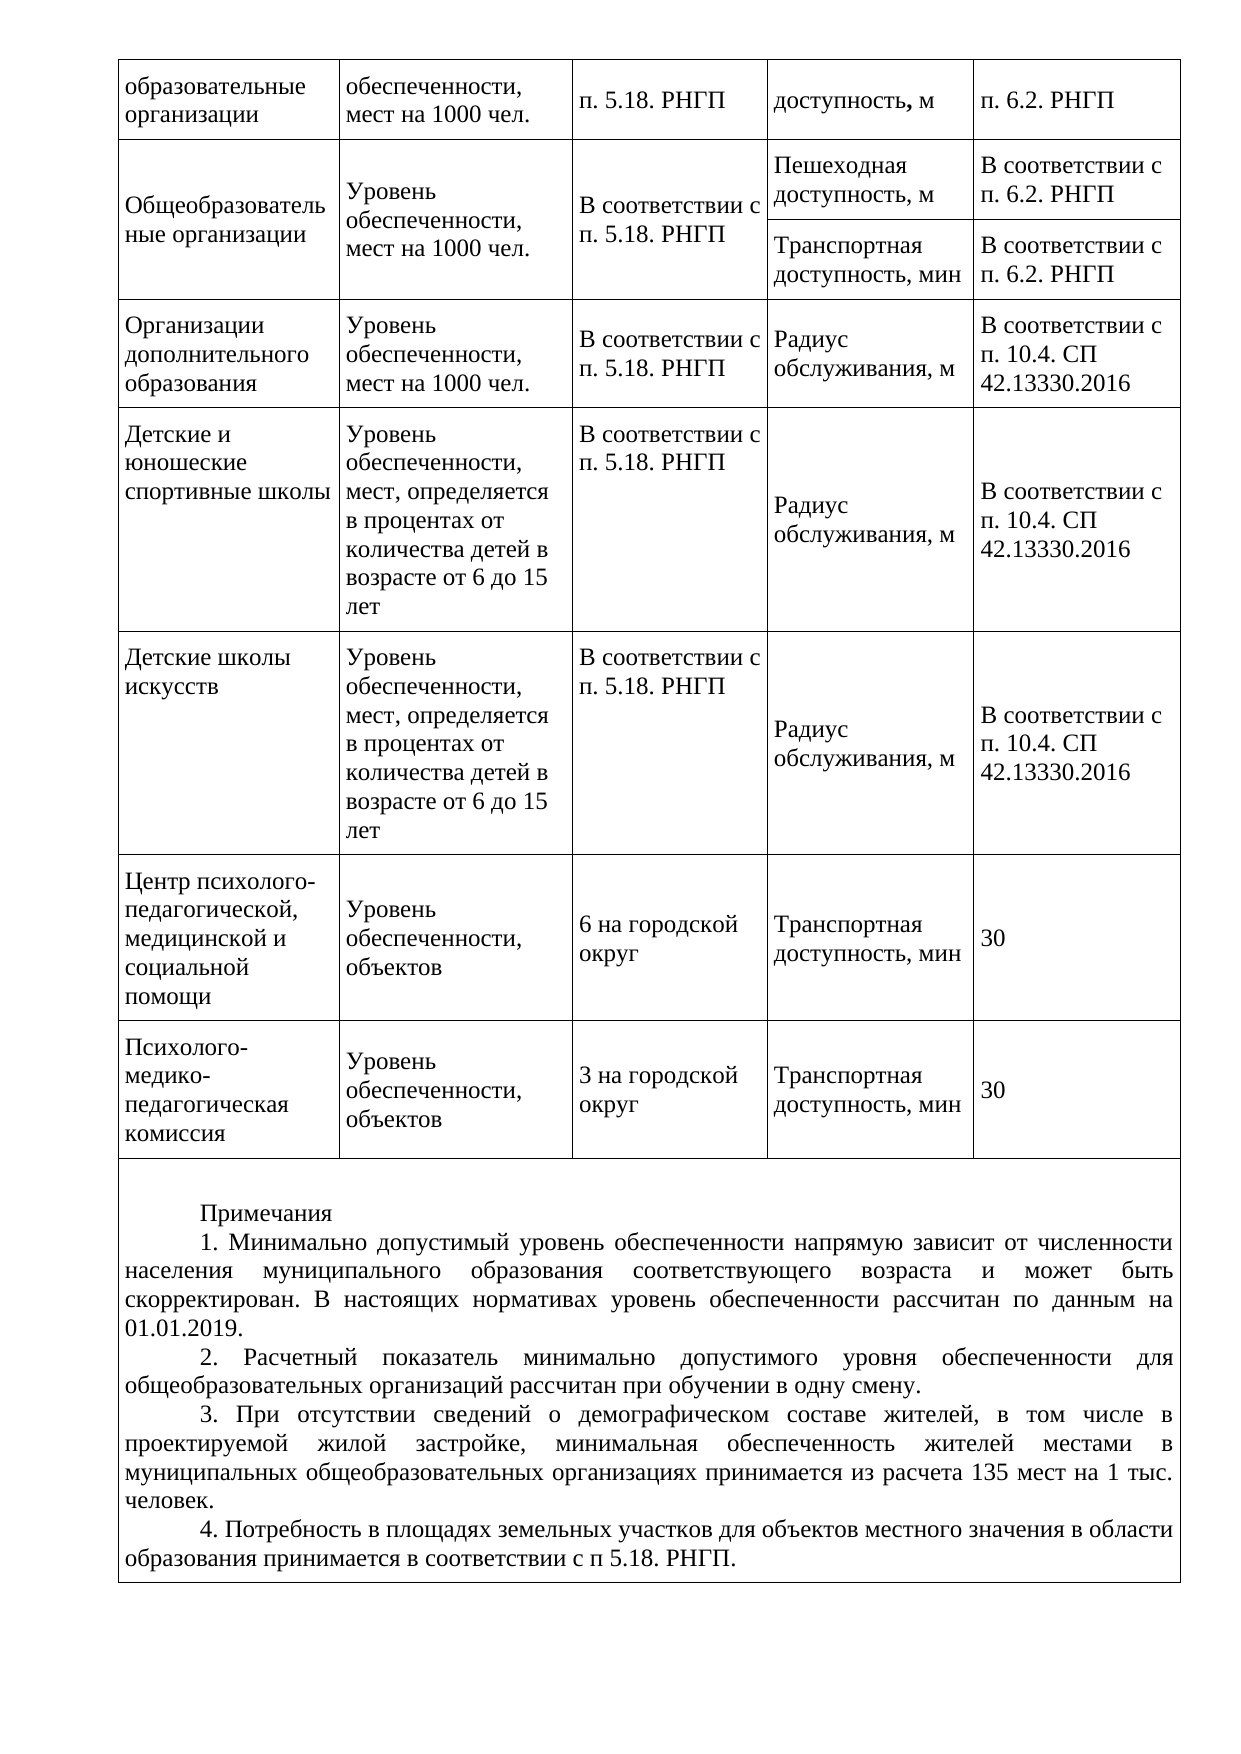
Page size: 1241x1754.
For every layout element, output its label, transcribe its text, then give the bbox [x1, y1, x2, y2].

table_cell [974, 60, 1180, 139]
table_cell В соответствии с п. 10.4. СП 42.13330.2016 [974, 632, 1180, 854]
table_cell 3 на городской округ [573, 1021, 767, 1157]
table_cell Транспортная доступность, мин [768, 220, 973, 298]
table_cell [340, 60, 572, 139]
table_cell Общеобразовательные организации [119, 140, 339, 298]
table_cell Организации дополнительного образования [119, 300, 339, 407]
table_cell Уровень обеспеченности, объектов [340, 855, 572, 1020]
table_cell Центр психолого-педагогической, медицинской и социальной помощи [119, 855, 339, 1020]
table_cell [573, 140, 767, 298]
table_cell В соответствии с п. 5.18. РНГП [573, 408, 767, 631]
table_cell Примечания 1. Минимально допустимый уровень обеспеченности напрямую зависит от численности населения муниципального образования соответствующего возраста и может быть скорректирован. В настоящих нормативах уровень обеспеченности рассчитан по данным на 01.01.2019. 2. Расчетный показатель минимально допустимого уровня обеспеченности для общеобразовательных организаций рассчитан при обучении в одну смену. 3. При отсутствии сведений о демографическом составе жителей, в том числе в проектируемой жилой застройке, минимальная обеспеченность жителей местами в муниципальных общеобразовательных организациях принимается из расчета 135 мест на 1 тыс. человек. 4. Потребность в площадях земельных участков для объектов местного значения в области образования принимается в соответствии с п 5.18. РНГП. [119, 1159, 1180, 1582]
table_cell Транспортная доступность, мин [768, 855, 973, 1020]
table_cell Уровень обеспеченности, мест на 1000 чел. [340, 300, 572, 407]
table_cell Детские школы искусств [119, 632, 339, 854]
table_cell Радиус обслуживания, м [768, 300, 973, 407]
table_cell В соответствии с п. 5.18. РНГП [573, 300, 767, 407]
table_cell Уровень обеспеченности, мест, определяется в процентах от количества детей в возрасте от 6 до 15 лет [340, 632, 572, 854]
table_cell Психолого-медико-педагогическая комиссия [119, 1021, 339, 1157]
table_cell Уровень обеспеченности, мест, определяется в процентах от количества детей в возрасте от 6 до 15 лет [340, 408, 572, 631]
table_cell Транспортная доступность, мин [768, 1021, 973, 1157]
table_cell В соответствии с п. 10.4. СП 42.13330.2016 [974, 300, 1180, 407]
table_cell Радиус обслуживания, м [768, 408, 973, 631]
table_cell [974, 140, 1180, 219]
table_cell В соответствии с п. 6.2. РНГП [974, 220, 1180, 298]
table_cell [768, 140, 973, 219]
table_cell 30 [974, 855, 1180, 1020]
table_cell Уровень обеспеченности, объектов [340, 1021, 572, 1157]
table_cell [340, 140, 572, 298]
table_cell 30 [974, 1021, 1180, 1157]
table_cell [573, 60, 767, 139]
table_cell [768, 60, 973, 139]
table_cell Радиус обслуживания, м [768, 632, 973, 854]
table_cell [119, 60, 339, 139]
table_cell В соответствии с п. 5.18. РНГП [573, 632, 767, 854]
table_cell В соответствии с п. 10.4. СП 42.13330.2016 [974, 408, 1180, 631]
table_cell Детские и юношеские спортивные школы [119, 408, 339, 631]
table_cell 6 на городской округ [573, 855, 767, 1020]
